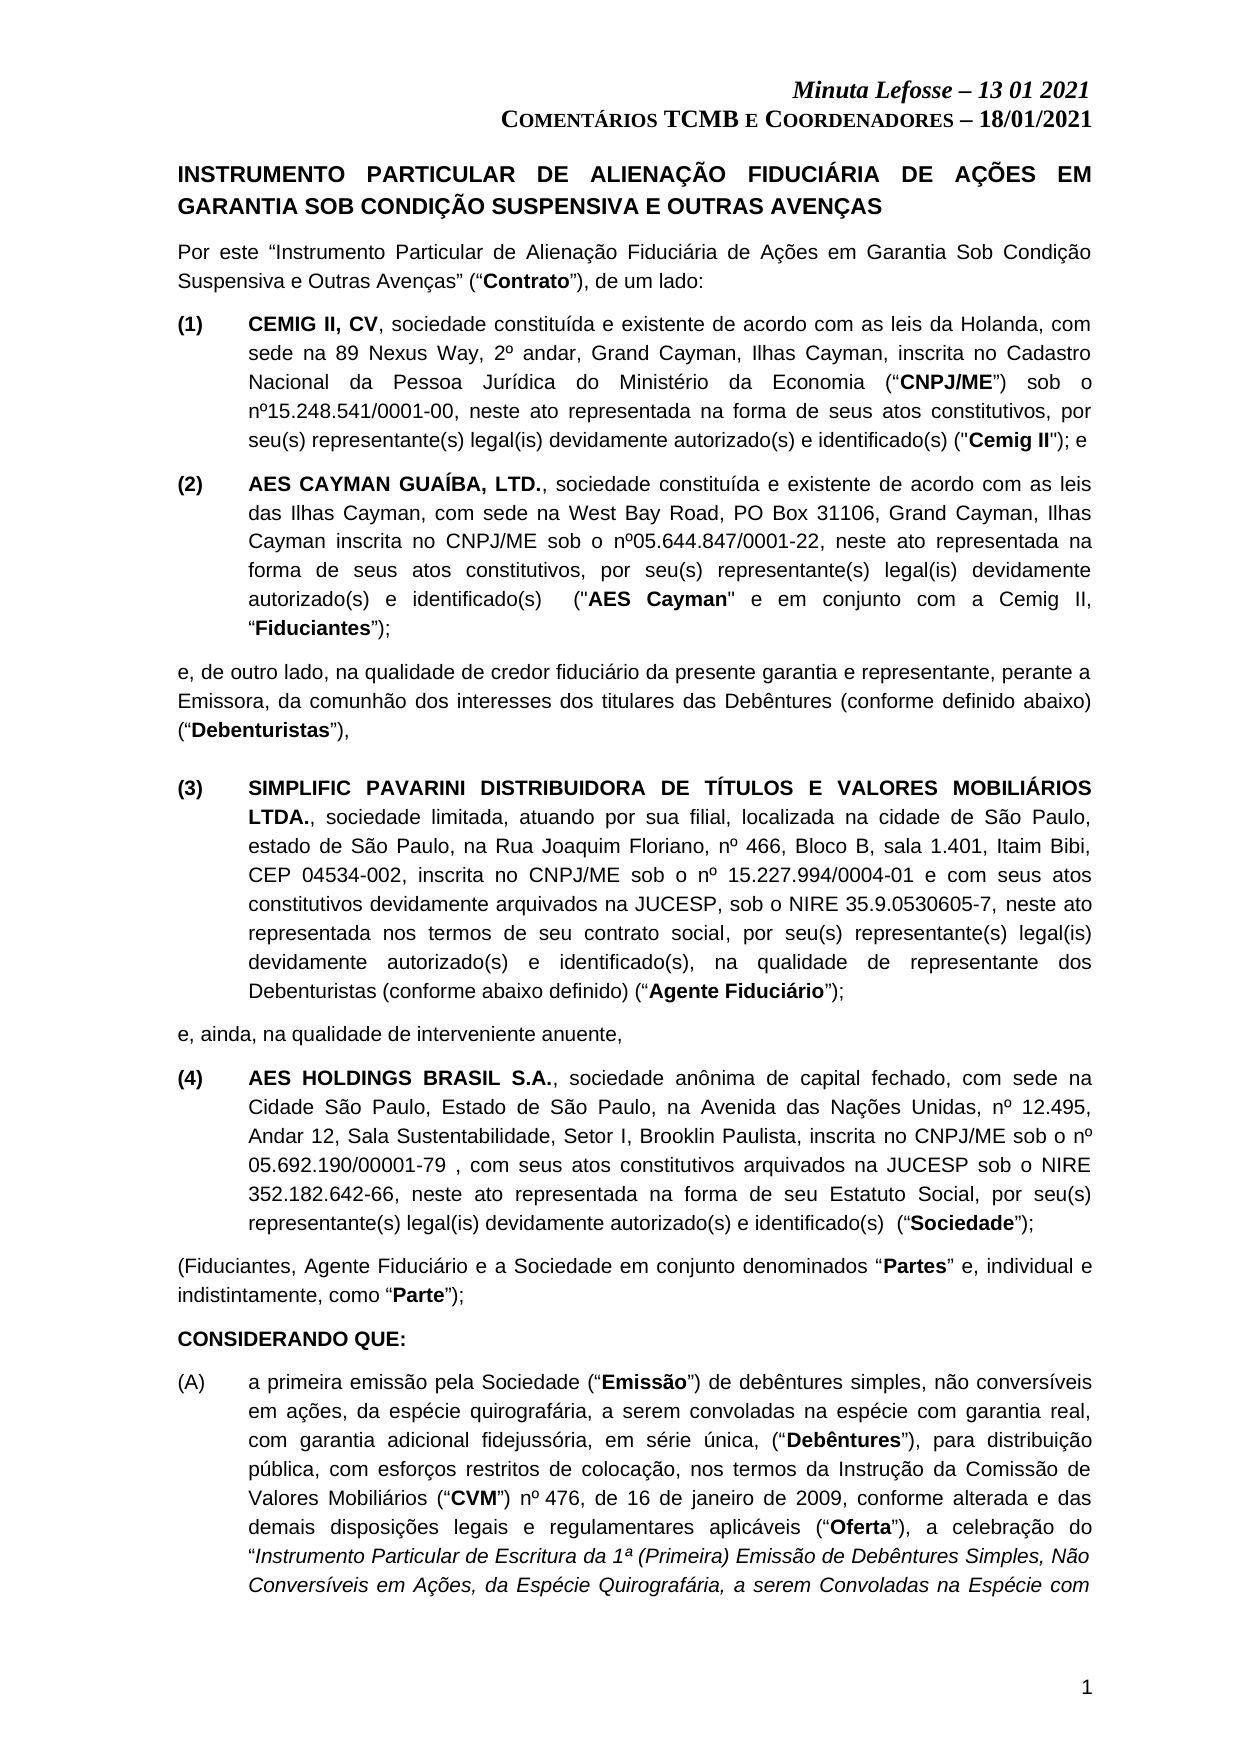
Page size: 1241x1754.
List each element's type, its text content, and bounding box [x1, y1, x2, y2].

text (Fiduciantes, Agente Fiduciário e a Sociedade em conjunto denominados “Partes” e, individual e indistintamente, como “Parte”); [177, 1254, 1092, 1307]
text CEMIG II, CV, sociedade constituída e existente de acordo com as leis da Holanda, com sede na 89 Nexus Way, 2º andar, Grand Cayman, Ilhas Cayman, inscrita no Cadastro Nacional da Pessoa Jurídica do Ministério da Economia (“CNPJ/ME”) sob o nº15.248.541/0001-00, neste ato representada na forma de seus atos constitutivos, por seu(s) representante(s) legal(is) devidamente autorizado(s) e identificado(s) ("Cemig II"); e [177, 312, 1092, 452]
text CONSIDERANDO QUE: [177, 1326, 1092, 1350]
subtitle INSTRUMENTO PARTICULAR DE ALIENAÇÃO FIDUCIÁRIA DE AÇÕES EM GARANTIA SOB CONDIÇÃO SUSPENSIVA E OUTRAS AVENÇAS [177, 161, 1092, 219]
text AES HOLDINGS BRASIL S.A., sociedade anônima de capital fechado, com sede na Cidade São Paulo, Estado de São Paulo, na Avenida das Nações Unidas, nº 12.495, Andar 12, Sala Sustentabilidade, Setor I, Brooklin Paulista, inscrita no CNPJ/ME sob o nº 05.692.190/00001-79 , com seus atos constitutivos arquivados na JUCESP sob o NIRE 352.182.642-66, neste ato representada na forma de seu Estatuto Social, por seu(s) representante(s) legal(is) devidamente autorizado(s) e identificado(s) (“Sociedade”); [177, 1066, 1092, 1234]
text AES CAYMAN GUAÍBA, LTD., sociedade constituída e existente de acordo com as leis das Ilhas Cayman, com sede na West Bay Road, PO Box 31106, Grand Cayman, Ilhas Cayman inscrita no CNPJ/ME sob o nº05.644.847/0001-22, neste ato representada na forma de seus atos constitutivos, por seu(s) representante(s) legal(is) devidamente autorizado(s) e identificado(s) ("AES Cayman" e em conjunto com a Cemig II, “Fiduciantes”); [177, 471, 1092, 640]
list e, de outro lado, na qualidade de credor fiduciário da presente garantia e representante, perante a Emissora, da comunhão dos interesses dos titulares das Debêntures (conforme definido abaixo) (“Debenturistas”), [177, 660, 1092, 742]
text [177, 1370, 1092, 1597]
text Por este “Instrumento Particular de Alienação Fiduciária de Ações em Garantia Sob Condição Suspensiva e Outras Avenças” (“Contrato”), de um lado: [177, 239, 1092, 292]
text e, ainda, na qualidade de interveniente anuente, [177, 1022, 1092, 1046]
text SIMPLIFIC PAVARINI DISTRIBUIDORA DE TÍTULOS E VALORES MOBILIÁRIOS LTDA., sociedade limitada, atuando por sua filial, localizada na cidade de São Paulo, estado de São Paulo, na Rua Joaquim Floriano, nº 466, Bloco B, sala 1.401, Itaim Bibi, CEP 04534-002, inscrita no CNPJ/ME sob o nº 15.227.994/0004-01 e com seus atos constitutivos devidamente arquivados na JUCESP, sob o NIRE 35.9.0530605-7, neste ato representada nos termos de seu contrato social, por seu(s) representante(s) legal(is) devidamente autorizado(s) e identificado(s), na qualidade de representante dos Debenturistas (conforme abaixo definido) (“Agente Fiduciário”); [177, 776, 1092, 1002]
